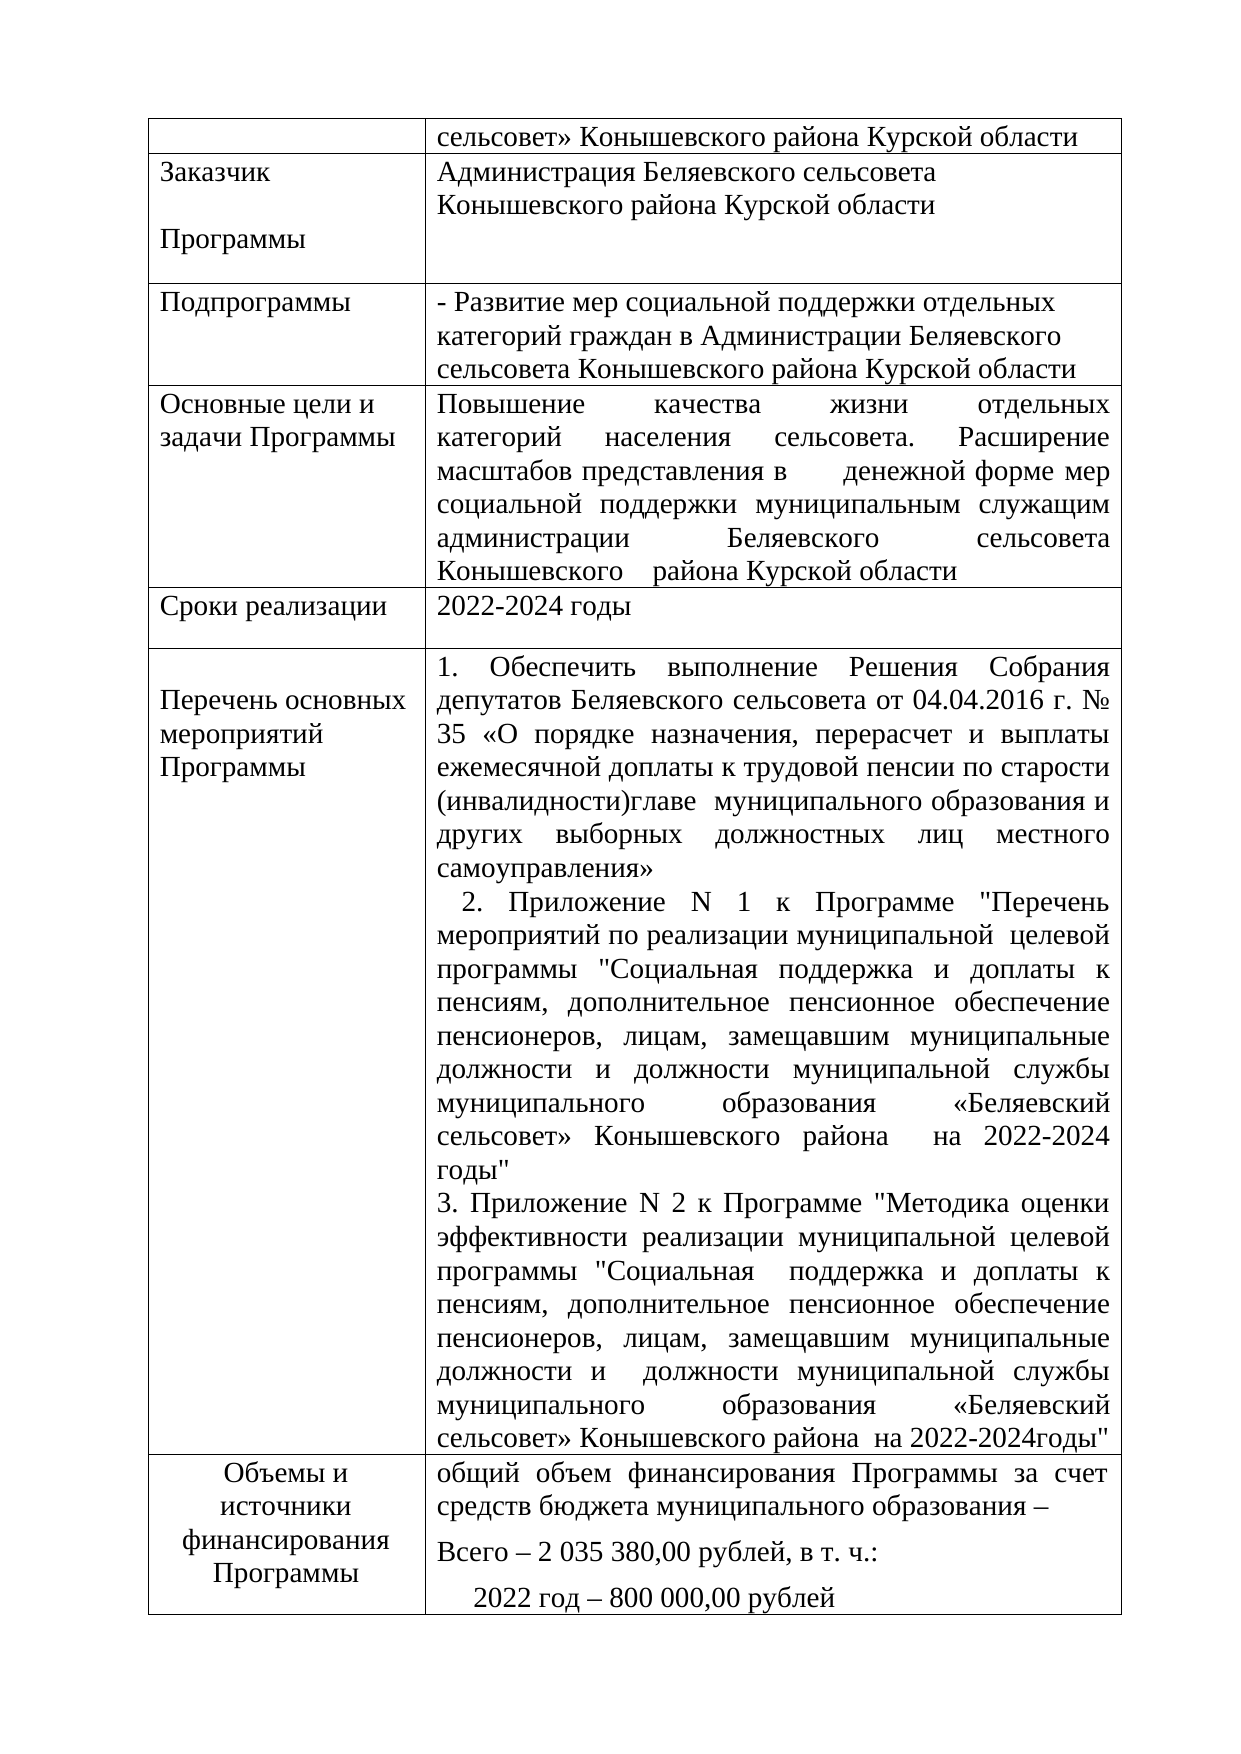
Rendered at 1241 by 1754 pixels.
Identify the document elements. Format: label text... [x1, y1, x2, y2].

table_cell Перечень основных мероприятий Программы [149, 649, 425, 1454]
table_cell Заказчик Программы [149, 154, 425, 283]
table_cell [426, 119, 1121, 153]
table_cell 2022-2024 годы [426, 588, 1121, 648]
table_cell - Развитие мер социальной поддержки отдельных категорий граждан в Администрации Беляевского сельсовета Конышевского района Курской области [426, 284, 1121, 385]
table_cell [149, 1455, 425, 1614]
table_cell Повышение качества жизни отдельных категорий населения сельсовета. Расширение масштабов представления в денежной форме мер социальной поддержки муниципальным служащим администрации Беляевского сельсовета Конышевского района Курской области [426, 386, 1121, 587]
table_cell Администрация Беляевского сельсовета Конышевского района Курской области [426, 154, 1121, 283]
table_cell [426, 1455, 1121, 1614]
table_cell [149, 119, 425, 153]
table_cell Подпрограммы [149, 284, 425, 385]
table_cell Сроки реализации [149, 588, 425, 648]
table_cell 1. Обеспечить выполнение Решения Собрания депутатов Беляевского сельсовета от 04.04.2016 г. № 35 «О порядке назначения, перерасчет и выплаты ежемесячной доплаты к трудовой пенсии по старости (инвалидности)главе муниципального образования и других выборных должностных лиц местного самоуправления» 2. Приложение N 1 к Программе "Перечень мероприятий по реализации муниципальной целевой программы "Социальная поддержка и доплаты к пенсиям, дополнительное пенсионное обеспечение пенсионеров, лицам, замещавшим муниципальные должности и должности муниципальной службы муниципального образования «Беляевский сельсовет» Конышевского района на 2022-2024 годы" 3. Приложение N 2 к Программе "Методика оценки эффективности реализации муниципальной целевой программы "Социальная поддержка и доплаты к пенсиям, дополнительное пенсионное обеспечение пенсионеров, лицам, замещавшим муниципальные должности и должности муниципальной службы муниципального образования «Беляевский сельсовет» Конышевского района на 2022-2024годы" [426, 649, 1121, 1454]
table_cell Основные цели и задачи Программы [149, 386, 425, 587]
